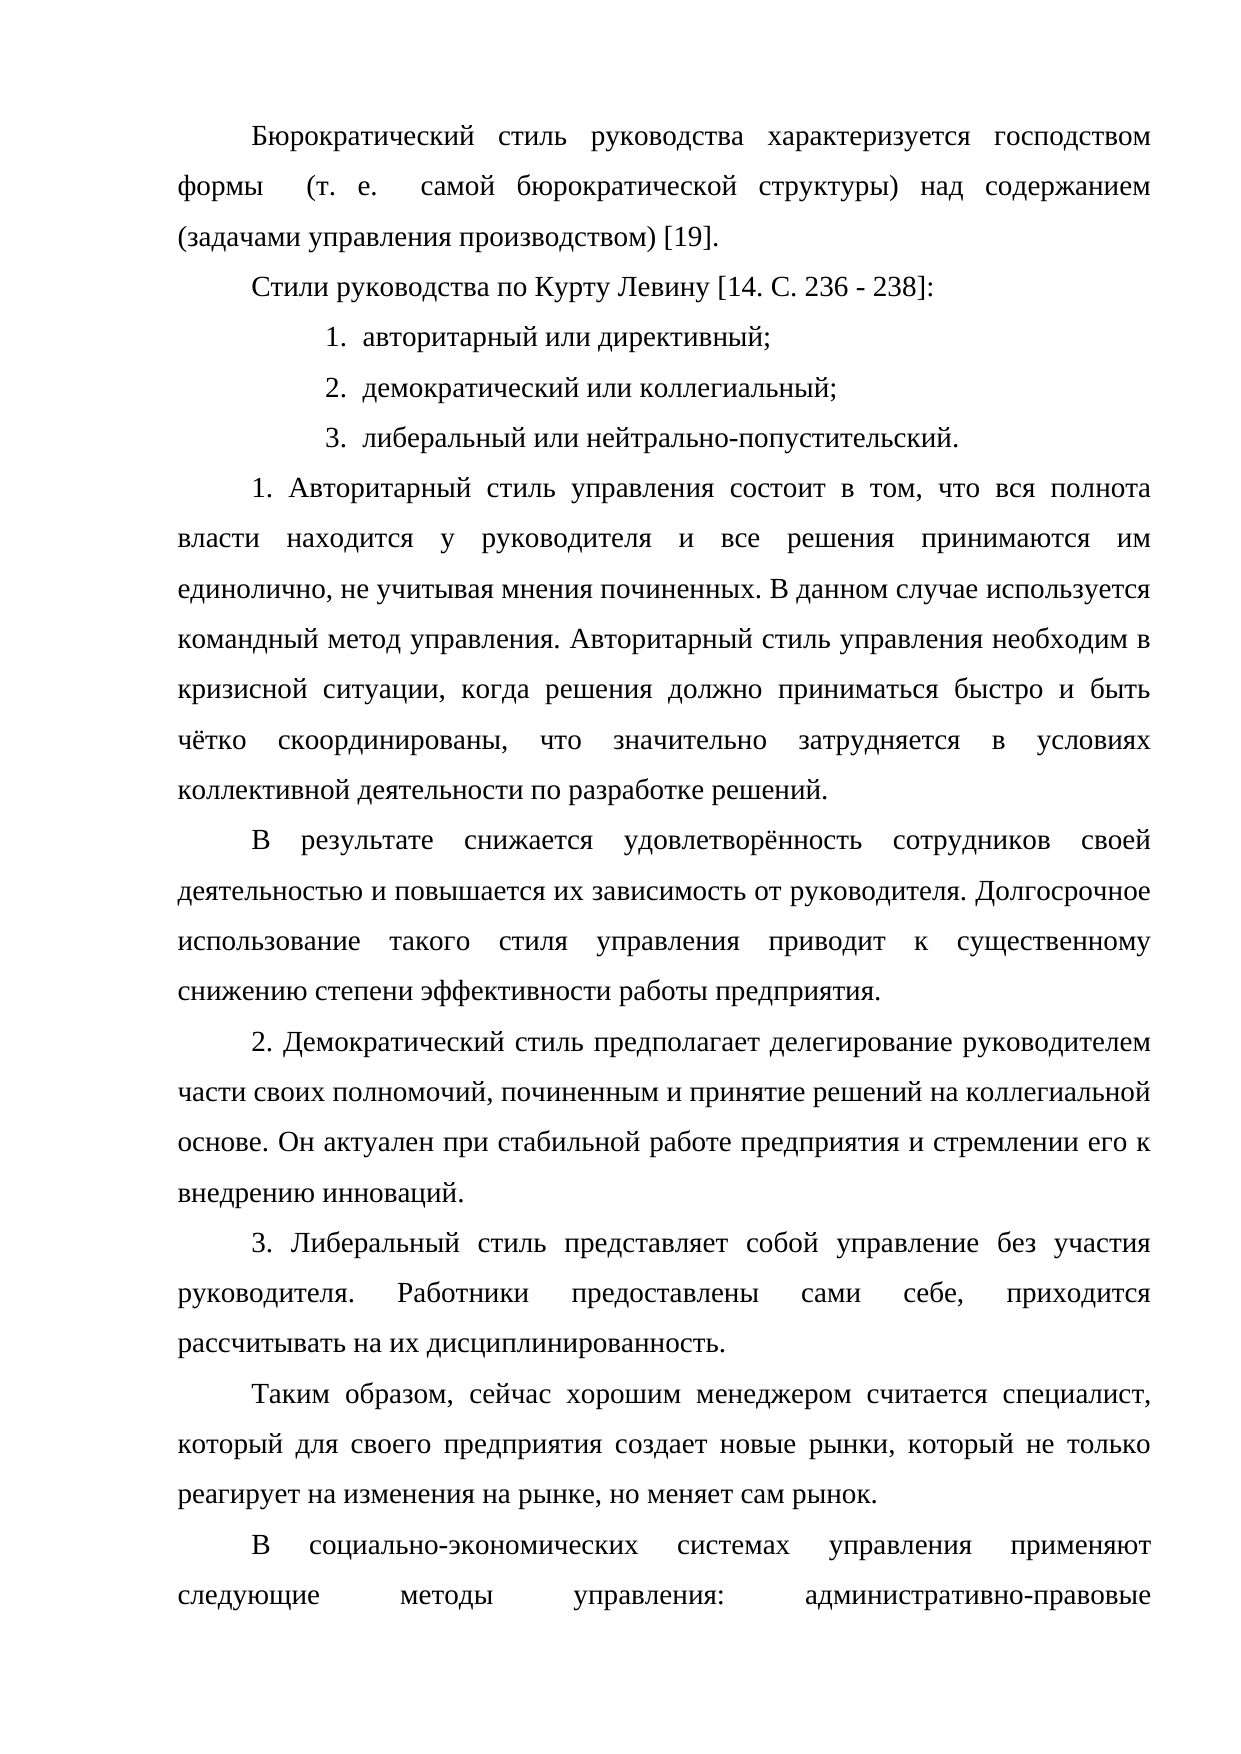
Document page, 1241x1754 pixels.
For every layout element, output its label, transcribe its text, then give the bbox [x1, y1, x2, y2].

list авторитарный или директивный; [325, 319, 1152, 353]
list либеральный или нейтрально-попустительский. [325, 420, 1152, 453]
text В результате снижается удовлетворённость сотрудников своей деятельностью и повышается их зависимость от руководителя. Долгосрочное использование такого стиля управления приводит к существенному снижению степени эффективности работы предприятия. [177, 822, 1152, 1007]
text 2. Демократический стиль предполагает делегирование руководителем части своих полномочий, починенным и принятие решений на коллегиальной основе. Он актуален при стабильной работе предприятия и стремлении его к внедрению инноваций. [177, 1024, 1152, 1208]
text Таким образом, сейчас хорошим менеджером считается специалист, который для своего предприятия создает новые рынки, который не только реагирует на изменения на рынке, но меняет сам рынок. [177, 1376, 1152, 1510]
text Бюрократический стиль руководства характеризуется господством формы (т. е. самой бюрократической структуры) над содержанием (задачами управления производством) [19]. [177, 118, 1152, 252]
text Стили руководства по Курту Левину [14. С. 236 - 238]: [177, 269, 1152, 303]
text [177, 1527, 1152, 1611]
text 3. Либеральный стиль представляет собой управление без участия руководителя. Работники предоставлены сами себе, приходится рассчитывать на их дисциплинированность. [177, 1225, 1152, 1359]
list демократический или коллегиальный; [325, 370, 1152, 403]
text 1. Авторитарный стиль управления состоит в том, что вся полнота власти находится y руководителя и все решения принимаются им единолично, не учитывая мнения починенных. В данном случае используется командный метод управления. Авторитарный стиль управления необходим в кризисной ситуации, когда решения должно приниматься быстро и быть чётко скоординированы, что значительно затрудняется в условиях коллективной деятельности по разработке решений. [177, 470, 1152, 806]
